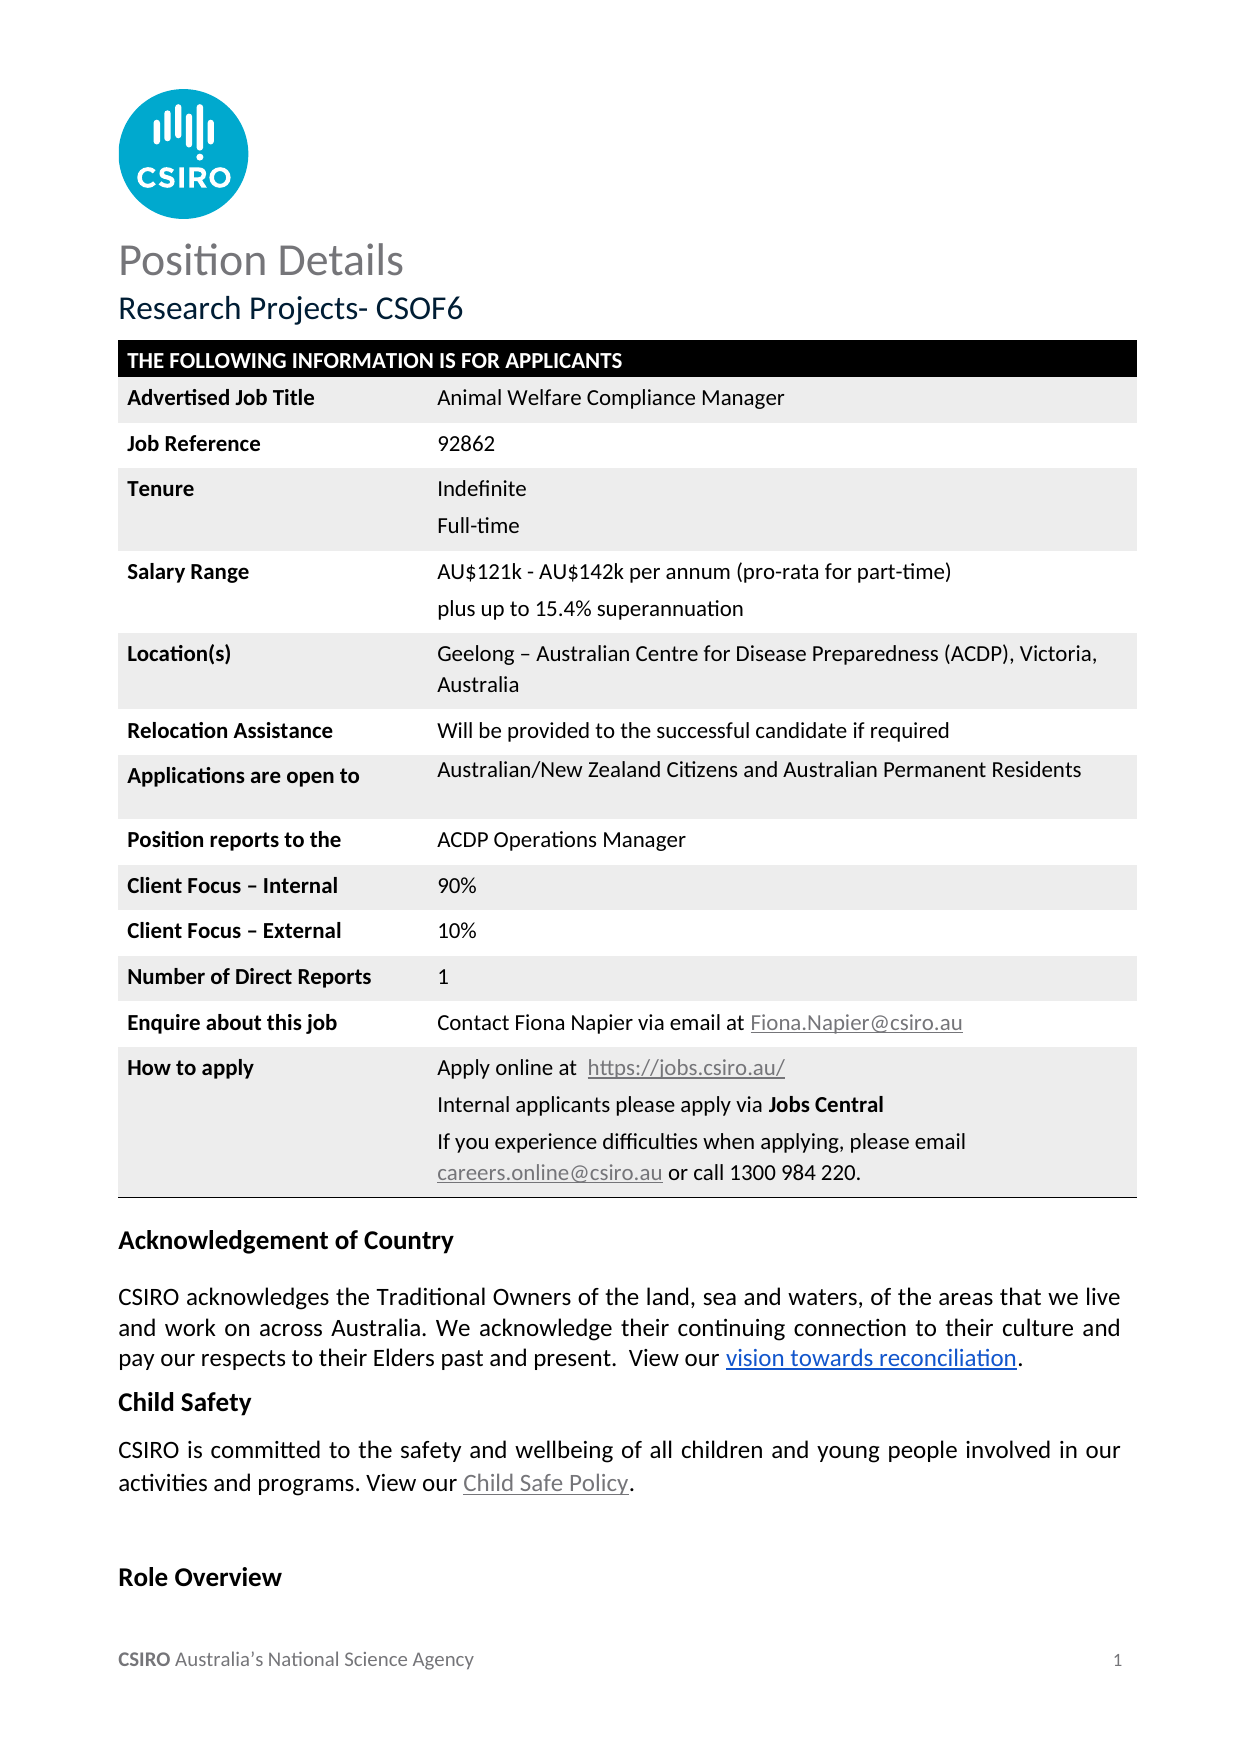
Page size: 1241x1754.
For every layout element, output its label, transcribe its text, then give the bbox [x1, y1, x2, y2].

table_cell Enquire about this job [118, 1001, 428, 1047]
table_cell Number of Direct Reports [118, 956, 428, 1001]
table_cell Will be provided to the successful candidate if required [428, 710, 1137, 755]
table_cell Advertised Job Title [118, 377, 428, 423]
table_cell Position reports to the [118, 819, 428, 865]
text CSIRO acknowledges the Traditional Owners of the land, sea and waters, of the areas that we live and work on across Australia. We acknowledge their continuing connection to their culture and pay our respects to their Elders past and present. View our vision towards reconciliation. [118, 1281, 1122, 1373]
table_cell 92862 [428, 423, 1137, 468]
table_cell Applications are open to [118, 755, 428, 819]
table_cell Apply online at https://jobs.csiro.au/ Internal applicants please apply via Jobs Central If you experience difficulties when applying, please email careers.online@csiro.au or call 1300 984 220. [428, 1047, 1137, 1197]
table_cell Tenure [118, 468, 428, 551]
table_cell Indefinite Full-time [428, 468, 1137, 551]
table_cell How to apply [118, 1047, 428, 1197]
table_cell 1 [428, 956, 1137, 1001]
table_cell 90% [428, 865, 1137, 910]
table_cell Australian/New Zealand Citizens and Australian Permanent Residents [428, 755, 1137, 819]
table_cell Geelong – Australian Centre for Disease Preparedness (ACDP), Victoria, Australia [428, 633, 1137, 709]
table_cell Contact Fiona Napier via email at Fiona.Napier@csiro.au [428, 1001, 1137, 1047]
text Child Safety [118, 1385, 1122, 1418]
table_cell Client Focus – External [118, 910, 428, 956]
text CSIRO is committed to the safety and wellbeing of all children and young people involved in our activities and programs. View our Child Safe Policy. [118, 1434, 1122, 1498]
table_cell Location(s) [118, 633, 428, 709]
table_header The following information is for applicants [118, 340, 1137, 377]
table_cell Client Focus – Internal [118, 865, 428, 910]
table_cell 10% [428, 910, 1137, 956]
table_cell Relocation Assistance [118, 710, 428, 755]
table_cell Salary Range [118, 551, 428, 633]
table_cell Job Reference [118, 423, 428, 468]
text Acknowledgement of Country [118, 1223, 1122, 1256]
table_cell AU$121k - AU$142k per annum (pro-rata for part-time) plus up to 15.4% superannuation [428, 551, 1137, 633]
table_cell Animal Welfare Compliance Manager [428, 377, 1137, 423]
table_cell ACDP Operations Manager [428, 819, 1137, 865]
subtitle Role Overview [118, 1560, 1122, 1593]
